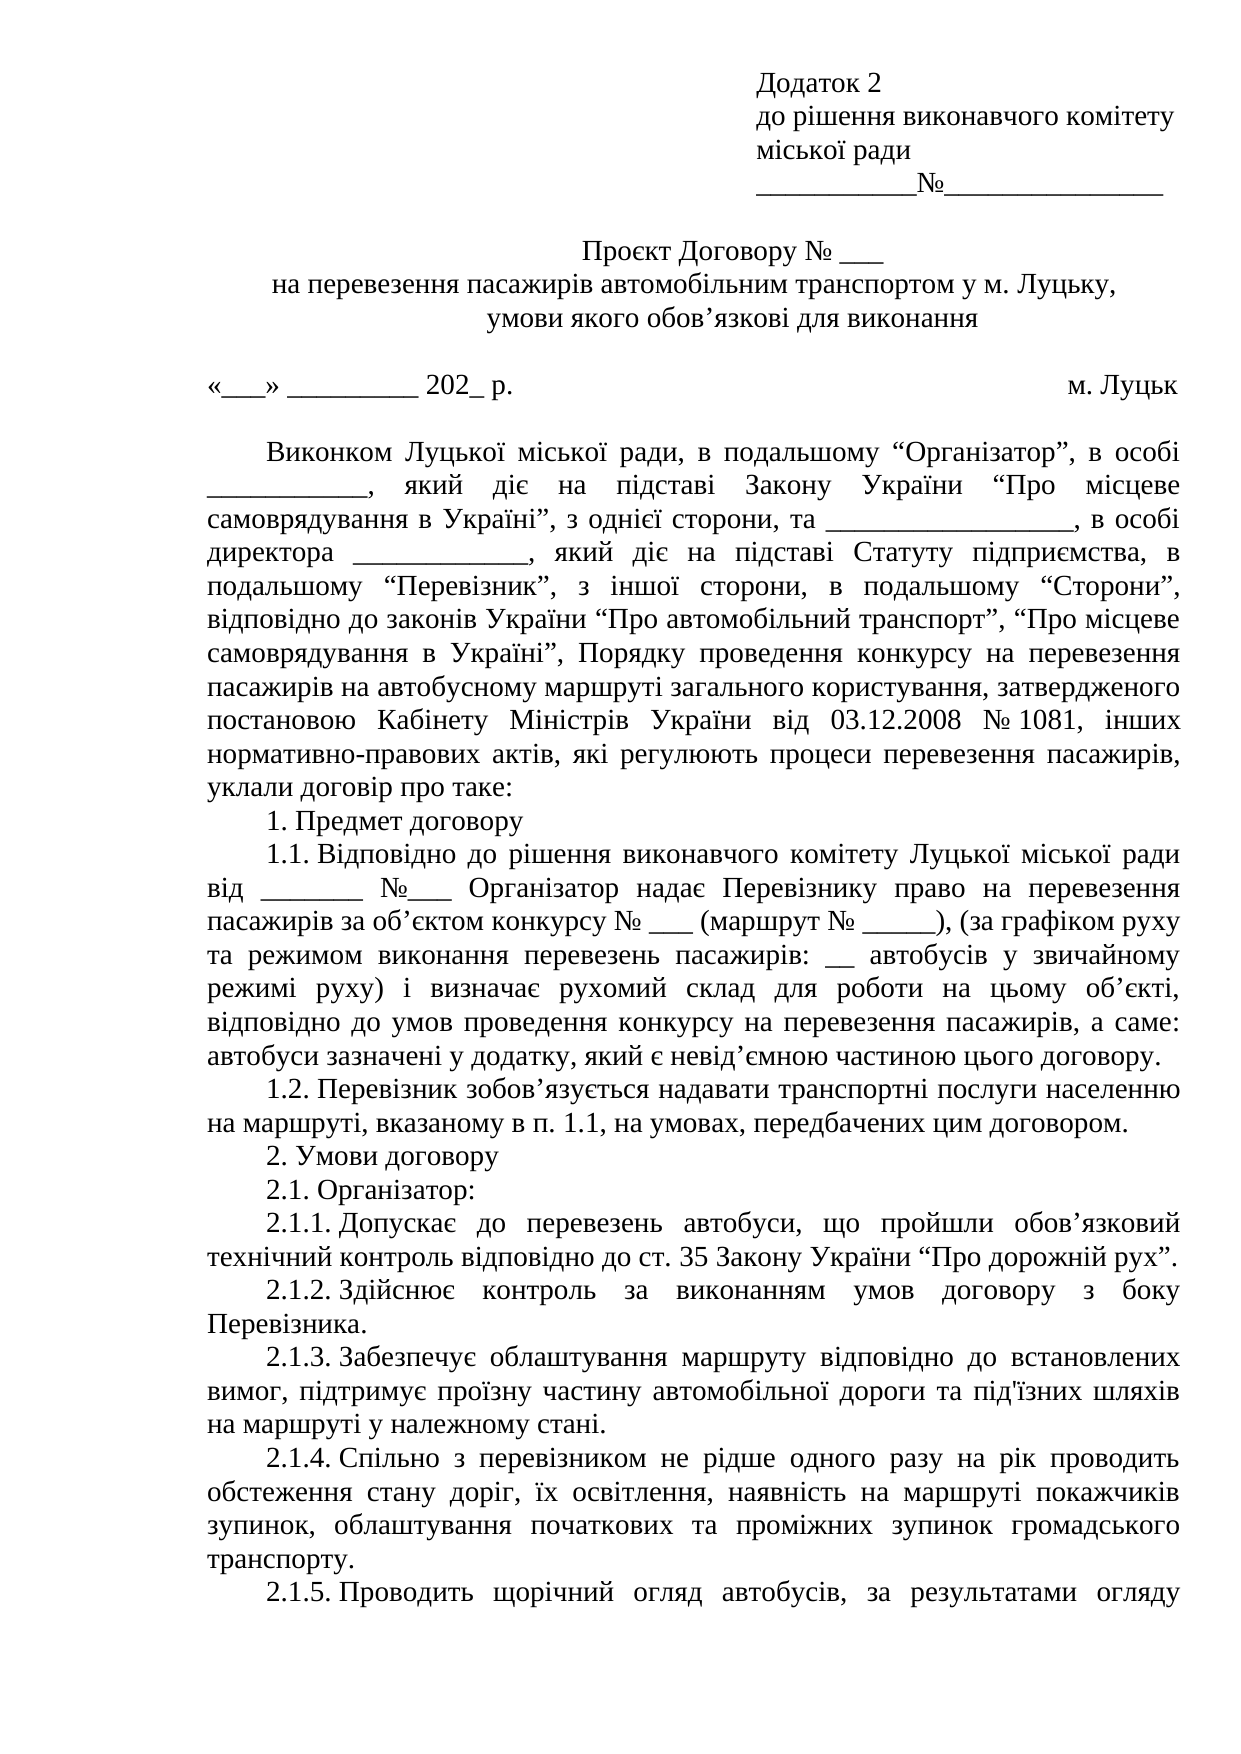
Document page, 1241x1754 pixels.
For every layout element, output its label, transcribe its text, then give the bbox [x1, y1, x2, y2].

text до рішення виконавчого комітету [679, 98, 1181, 132]
text 1.2. Перевізник зобов’язується надавати транспортні послуги населенню на маршруті, вказаному в п. 1.1, на умовах, передбачених цим договором. [207, 1071, 1181, 1138]
text 2.1.4. Спільно з перевізником не рідше одного разу на рік проводить обстеження стану доріг, їх освітлення, наявність на маршруті покажчиків зупинок, облаштування початкових та проміжних зупинок громадського транспорту. [207, 1440, 1181, 1574]
text 1. Предмет договору [207, 803, 1181, 836]
text міської ради [679, 132, 1181, 166]
text 2.1. Організатор: [207, 1172, 1181, 1205]
text 2. Умови договору [207, 1138, 1181, 1172]
text «___» _________ 202_ р. м. Луцьк [207, 367, 1181, 400]
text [207, 1574, 1181, 1608]
text 2.1.1. Допускає до перевезень автобуси, що пройшли обов’язковий технічний контроль відповідно до ст. 35 Закону України “Про дорожній рух”. [207, 1205, 1181, 1272]
text Виконком Луцької міської ради, в подальшому “Організатор”, в особі ___________, який діє на підставі Закону України “Про місцеве самоврядування в Україні”, з однієї сторони, та _________________, в особі директора ____________, який діє на підставі Статуту підприємства, в подальшому “Перевізник”, з іншої сторони, в подальшому “Сторони”, відповідно до законів України “Про автомобільний транспорт”, “Про місцеве самоврядування в Україні”, Порядку проведення конкурсу на перевезення пасажирів на автобусному маршруті загального користування, затвердженого постановою Кабінету Міністрів України від 03.12.2008 № 1081, інших нормативно-правових актів, які регулюють процеси перевезення пасажирів, уклали договір про таке: [207, 434, 1181, 803]
text 2.1.3. Забезпечує облаштування маршруту відповідно до встановлених вимог, підтримує проїзну частину автомобільної дороги та під'їзних шляхів на маршруті у належному стані. [207, 1339, 1181, 1440]
text Проєкт Договору № ___ [207, 233, 1181, 266]
text на перевезення пасажирів автомобільним транспортом у м. Луцьку, [207, 266, 1181, 300]
text Додаток 2 [679, 65, 1181, 98]
text ___________№_______________ [679, 166, 1181, 199]
text 1.1. Відповідно до рішення виконавчого комітету Луцької міської ради від _______ №___ Організатор надає Перевізнику право на перевезення пасажирів за об’єктом конкурсу № ___ (маршрут № _____), (за графіком руху та режимом виконання перевезень пасажирів: __ автобусів у звичайному режимі руху) і визначає рухомий склад для роботи на цьому об’єкті, відповідно до умов проведення конкурсу на перевезення пасажирів, а саме: автобуси зазначені у додатку, який є невід’ємною частиною цього договору. [207, 836, 1181, 1071]
text умови якого обов’язкові для виконання [207, 300, 1181, 333]
text 2.1.2. Здійснює контроль за виконанням умов договору з боку Перевізника. [207, 1272, 1181, 1339]
